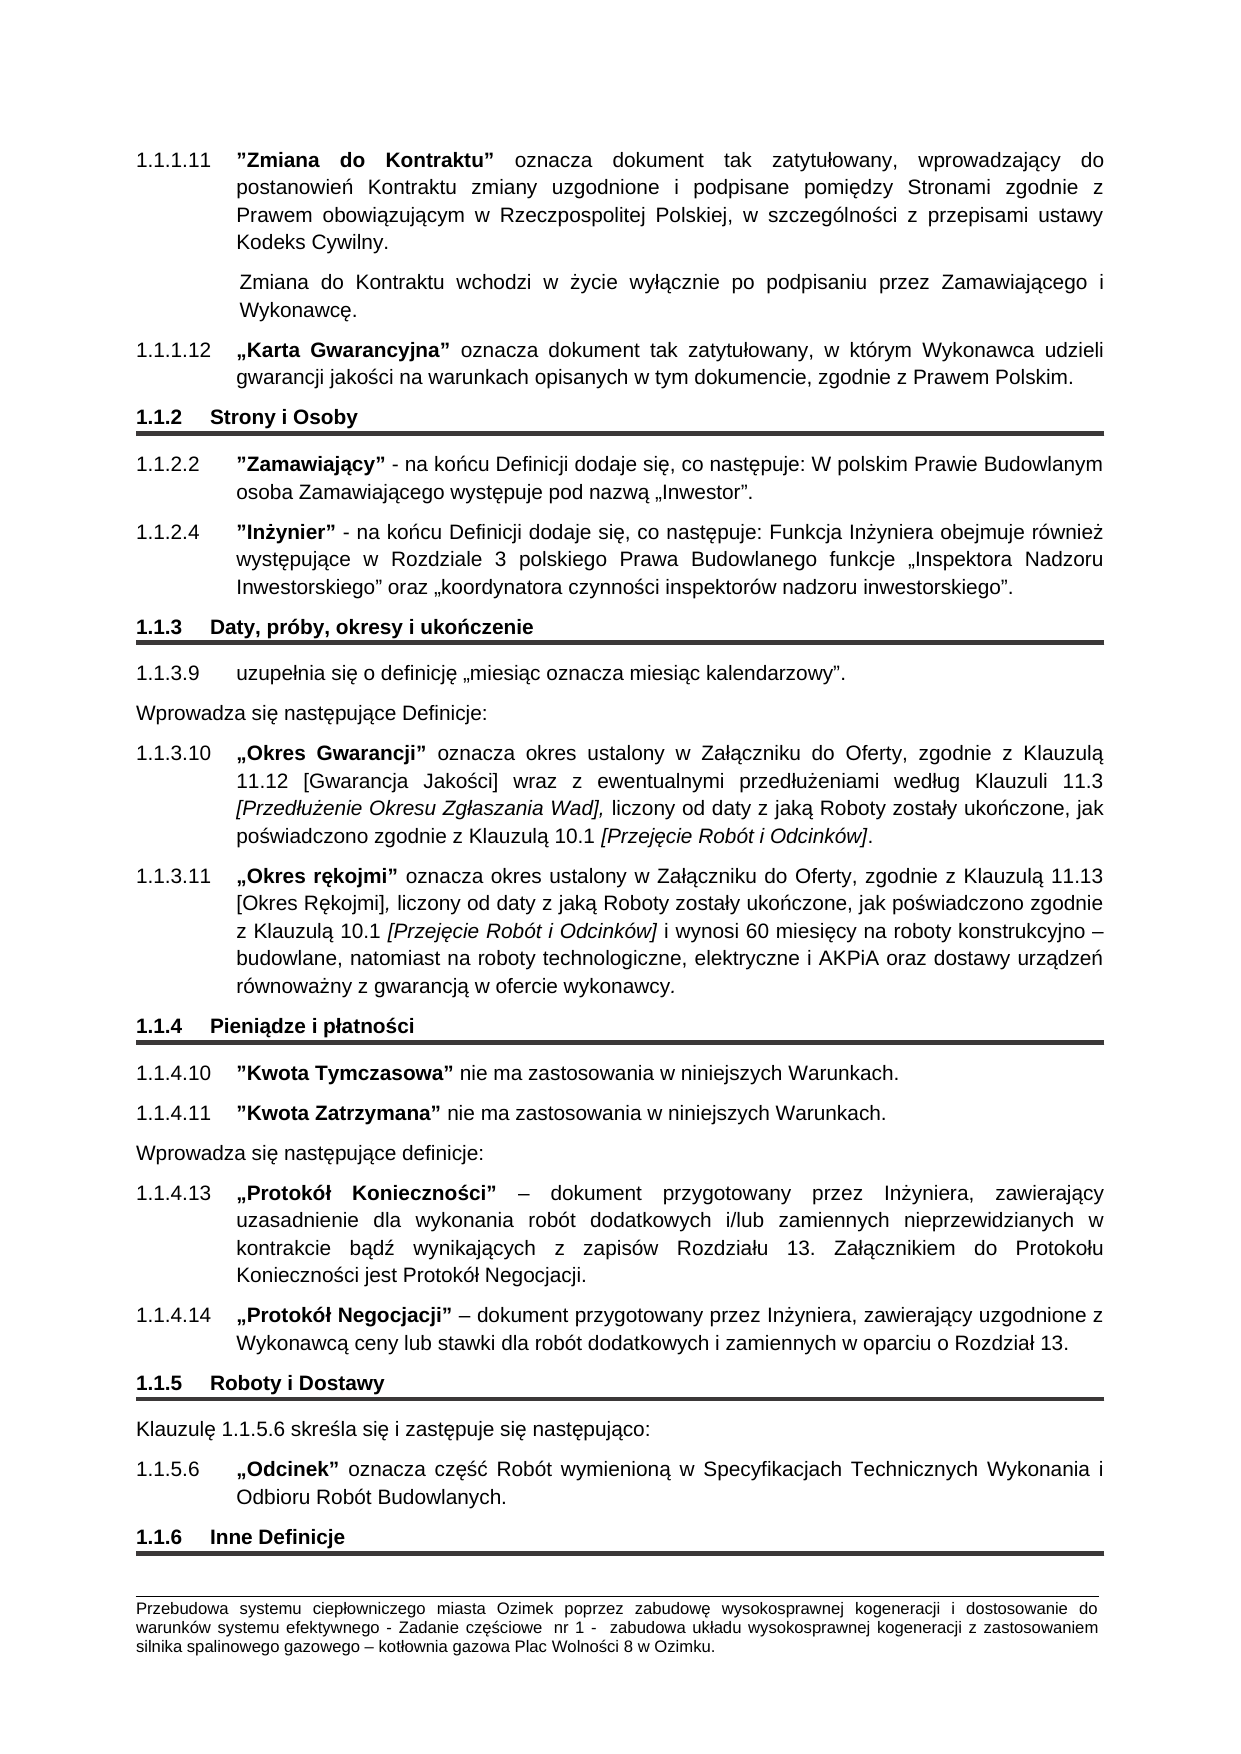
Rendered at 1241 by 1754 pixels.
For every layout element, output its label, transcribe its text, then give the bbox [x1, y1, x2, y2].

subtitle 1.1.1.12 „Karta Gwarancyjna” oznacza dokument tak zatytułowany, w którym Wykonawca udzieli gwarancji jakości na warunkach opisanych w tym dokumencie, zgodnie z Prawem Polskim. [136, 338, 1104, 389]
text Klauzulę 1.1.5.6 skreśla się i zastępuje się następująco: [136, 1417, 1104, 1441]
subtitle 1.1.1.11 ”Zmiana do Kontraktu” oznacza dokument tak zatytułowany, wprowadzający do postanowień Kontraktu zmiany uzgodnione i podpisane pomiędzy Stronami zgodnie z Prawem obowiązującym w Rzeczpospolitej Polskiej, w szczególności z przepisami ustawy Kodeks Cywilny. [136, 148, 1104, 254]
subtitle 1.1.3 Daty, próby, okresy i ukończenie [136, 614, 1104, 640]
subtitle 1.1.2 Strony i Osoby [136, 405, 1104, 431]
subtitle 1.1.6 Inne Definicje [136, 1525, 1104, 1551]
text Wprowadza się następujące definicje: [136, 1141, 1104, 1164]
subtitle 1.1.5.6 „Odcinek” oznacza część Robót wymienioną w Specyfikacjach Technicznych Wykonania i Odbioru Robót Budowlanych. [136, 1457, 1104, 1509]
text Zmiana do Kontraktu wchodzi w życie wyłącznie po podpisaniu przez Zamawiającego i Wykonawcę. [239, 270, 1104, 322]
subtitle 1.1.4.10 ”Kwota Tymczasowa” nie ma zastosowania w niniejszych Warunkach. [136, 1061, 1104, 1084]
subtitle 1.1.4.13 „Protokół Konieczności” – dokument przygotowany przez Inżyniera, zawierający uzasadnienie dla wykonania robót dodatkowych i/lub zamiennych nieprzewidzianych w kontrakcie bądź wynikających z zapisów Rozdziału 13. Załącznikiem do Protokołu Konieczności jest Protokół Negocjacji. [136, 1181, 1104, 1287]
subtitle 1.1.2.2 ”Zamawiający” - na końcu Definicji dodaje się, co następuje: W polskim Prawie Budowlanym osoba Zamawiającego występuje pod nazwą „Inwestor”. [136, 452, 1104, 503]
subtitle 1.1.3.10 „Okres Gwarancji” oznacza okres ustalony w Załączniku do Oferty, zgodnie z Klauzulą 11.12 [Gwarancja Jakości] wraz z ewentualnymi przedłużeniami według Klauzuli 11.3 [Przedłużenie Okresu Zgłaszania Wad], liczony od daty z jaką Roboty zostały ukończone, jak poświadczono zgodnie z Klauzulą 10.1 [Przejęcie Robót i Odcinków]. [136, 741, 1104, 848]
subtitle 1.1.2.4 ”Inżynier” - na końcu Definicji dodaje się, co następuje: Funkcja Inżyniera obejmuje również występujące w Rozdziale 3 polskiego Prawa Budowlanego funkcje „Inspektora Nadzoru Inwestorskiego” oraz „koordynatora czynności inspektorów nadzoru inwestorskiego”. [136, 519, 1104, 598]
subtitle 1.1.3.11 „Okres rękojmi” oznacza okres ustalony w Załączniku do Oferty, zgodnie z Klauzulą 11.13 [Okres Rękojmi], liczony od daty z jaką Roboty zostały ukończone, jak poświadczono zgodnie z Klauzulą 10.1 [Przejęcie Robót i Odcinków] i wynosi 60 miesięcy na roboty konstrukcyjno – budowlane, natomiast na roboty technologiczne, elektryczne i AKPiA oraz dostawy urządzeń równoważny z gwarancją w ofercie wykonawcy. [136, 864, 1104, 998]
subtitle 1.1.5 Roboty i Dostawy [136, 1371, 1104, 1397]
subtitle 1.1.4.11 ”Kwota Zatrzymana” nie ma zastosowania w niniejszych Warunkach. [136, 1101, 1104, 1124]
text Wprowadza się następujące Definicje: [136, 701, 1104, 725]
subtitle 1.1.4 Pieniądze i płatności [136, 1014, 1104, 1040]
subtitle 1.1.3.9 uzupełnia się o definicję „miesiąc oznacza miesiąc kalendarzowy”. [136, 661, 1104, 685]
subtitle 1.1.4.14 „Protokół Negocjacji” – dokument przygotowany przez Inżyniera, zawierający uzgodnione z Wykonawcą ceny lub stawki dla robót dodatkowych i zamiennych w oparciu o Rozdział 13. [136, 1303, 1104, 1354]
